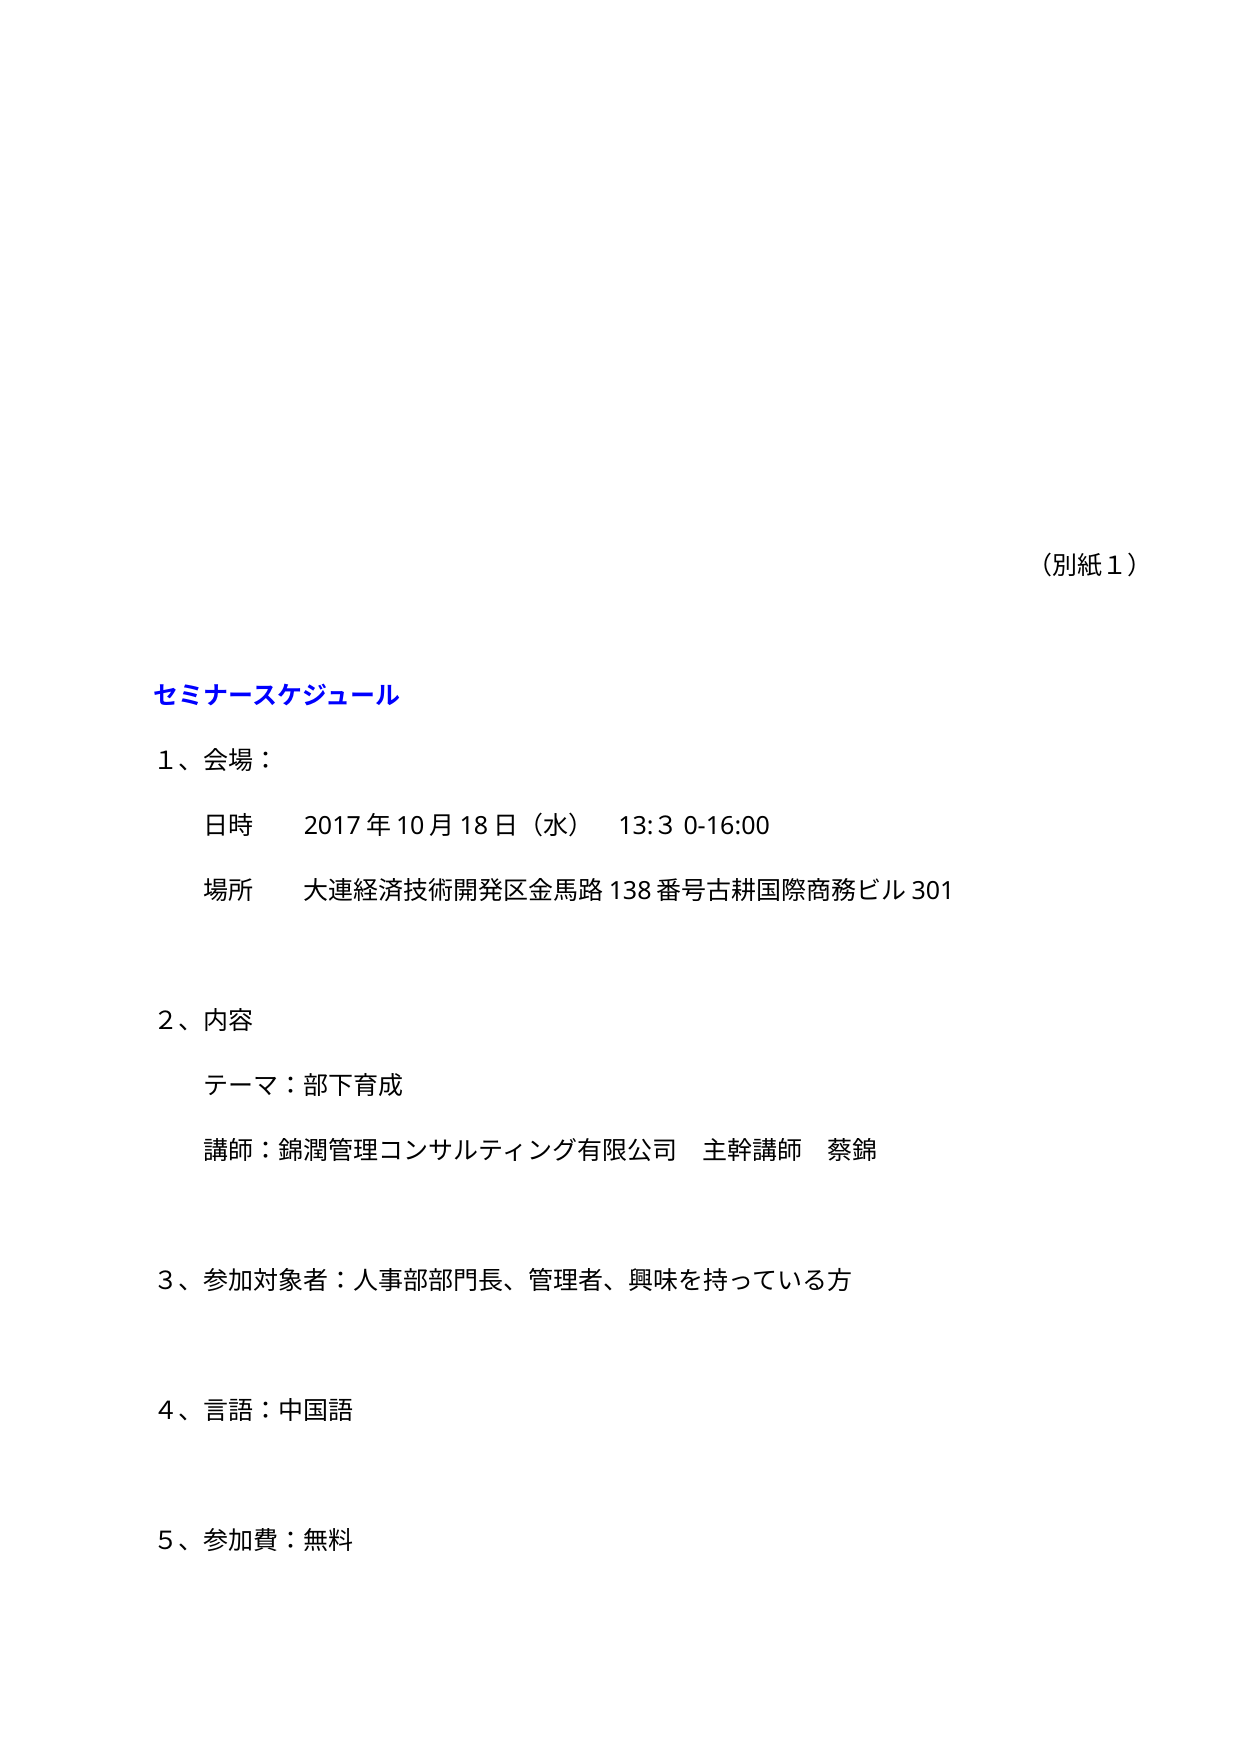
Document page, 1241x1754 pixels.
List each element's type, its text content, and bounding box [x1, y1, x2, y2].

text セミナースケジュール [153, 661, 1152, 726]
text （別紙１） [153, 531, 1152, 596]
text １、会場： [153, 726, 1152, 791]
text ２、内容 [153, 986, 1152, 1051]
text ５、参加費：無料 [153, 1506, 1152, 1571]
text ４、言語：中国語 [153, 1376, 1152, 1441]
text 講師：錦潤管理コンサルティング有限公司 主幹講師 蔡錦 [153, 1116, 1152, 1181]
text 日時 2017年10月18日（水） 13:３0-16:00 [153, 791, 1152, 856]
text ３、参加対象者：人事部部門長、管理者、興味を持っている方 [153, 1246, 1152, 1311]
text テーマ：部下育成 [153, 1051, 1152, 1116]
text 場所 大連経済技術開発区金馬路138番号古耕国際商務ビル301 [153, 856, 1152, 921]
